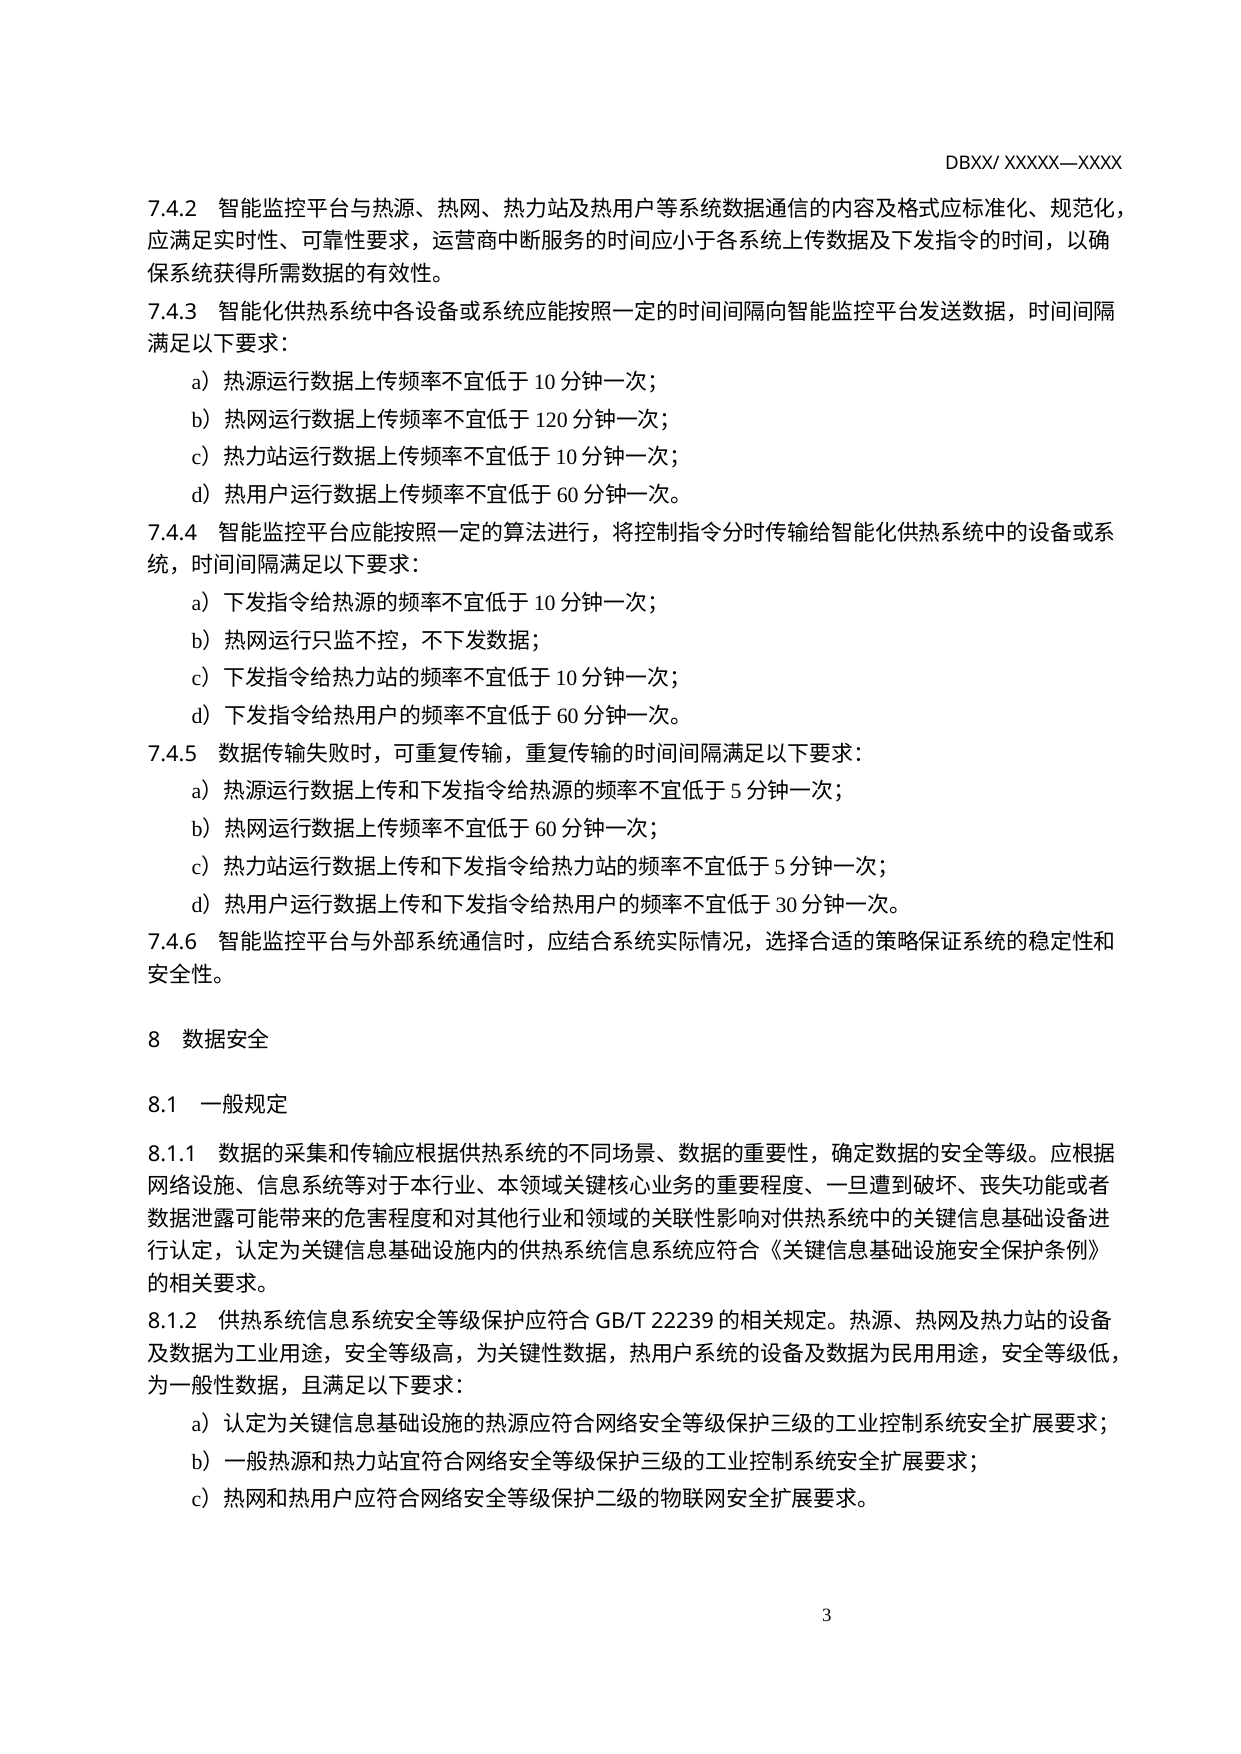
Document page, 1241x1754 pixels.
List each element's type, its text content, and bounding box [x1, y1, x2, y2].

text 智能化供热系统中各设备或系统应能按照一定的时间间隔向智能监控平台发送数据，时间间隔满足以下要求： [148, 293, 1122, 358]
list d）热用户运行数据上传频率不宜低于60分钟一次。 [148, 477, 1122, 509]
list a）认定为关键信息基础设施的热源应符合网络安全等级保护三级的工业控制系统安全扩展要求； [148, 1406, 1122, 1438]
list d）下发指令给热用户的频率不宜低于60分钟一次。 [148, 698, 1122, 730]
list d）热用户运行数据上传和下发指令给热用户的频率不宜低于30分钟一次。 [148, 886, 1122, 919]
list b）热网运行数据上传频率不宜低于60分钟一次； [148, 811, 1122, 843]
list a）热源运行数据上传和下发指令给热源的频率不宜低于5分钟一次； [148, 773, 1122, 806]
list b）热网运行只监不控，不下发数据； [148, 622, 1122, 655]
text 供热系统信息系统安全等级保护应符合GB/T 22239的相关规定。热源、热网及热力站的设备及数据为工业用途，安全等级高，为关键性数据，热用户系统的设备及数据为民用用途，安全等级低，为一般性数据，且满足以下要求： [148, 1303, 1122, 1400]
text 智能监控平台与外部系统通信时，应结合系统实际情况，选择合适的策略保证系统的稳定性和安全性。 [148, 924, 1122, 989]
text 智能监控平台与热源、热网、热力站及热用户等系统数据通信的内容及格式应标准化、规范化，应满足实时性、可靠性要求，运营商中断服务的时间应小于各系统上传数据及下发指令的时间，以确保系统获得所需数据的有效性。 [148, 191, 1122, 288]
text 一般规定 [148, 1086, 1122, 1119]
text 数据传输失败时，可重复传输，重复传输的时间间隔满足以下要求： [148, 735, 1122, 768]
list a）热源运行数据上传频率不宜低于10分钟一次； [148, 363, 1122, 396]
list c）热网和热用户应符合网络安全等级保护二级的物联网安全扩展要求。 [148, 1481, 1122, 1513]
list c）热力站运行数据上传频率不宜低于10分钟一次； [148, 439, 1122, 471]
text 智能监控平台应能按照一定的算法进行，将控制指令分时传输给智能化供热系统中的设备或系统，时间间隔满足以下要求： [148, 514, 1122, 579]
text 数据的采集和传输应根据供热系统的不同场景、数据的重要性，确定数据的安全等级。应根据网络设施、信息系统等对于本行业、本领域关键核心业务的重要程度、一旦遭到破坏、丧失功能或者数据泄露可能带来的危害程度和对其他行业和领域的关联性影响对供热系统中的关键信息基础设备进行认定，认定为关键信息基础设施内的供热系统信息系统应符合《关键信息基础设施安全保护条例》的相关要求。 [148, 1135, 1122, 1298]
list c）下发指令给热力站的频率不宜低于10分钟一次； [148, 660, 1122, 692]
list a）下发指令给热源的频率不宜低于10分钟一次； [148, 584, 1122, 617]
list b）一般热源和热力站宜符合网络安全等级保护三级的工业控制系统安全扩展要求； [148, 1443, 1122, 1476]
list c）热力站运行数据上传和下发指令给热力站的频率不宜低于5分钟一次； [148, 848, 1122, 881]
text 数据安全 [148, 1021, 1122, 1054]
list b）热网运行数据上传频率不宜低于120分钟一次； [148, 401, 1122, 434]
